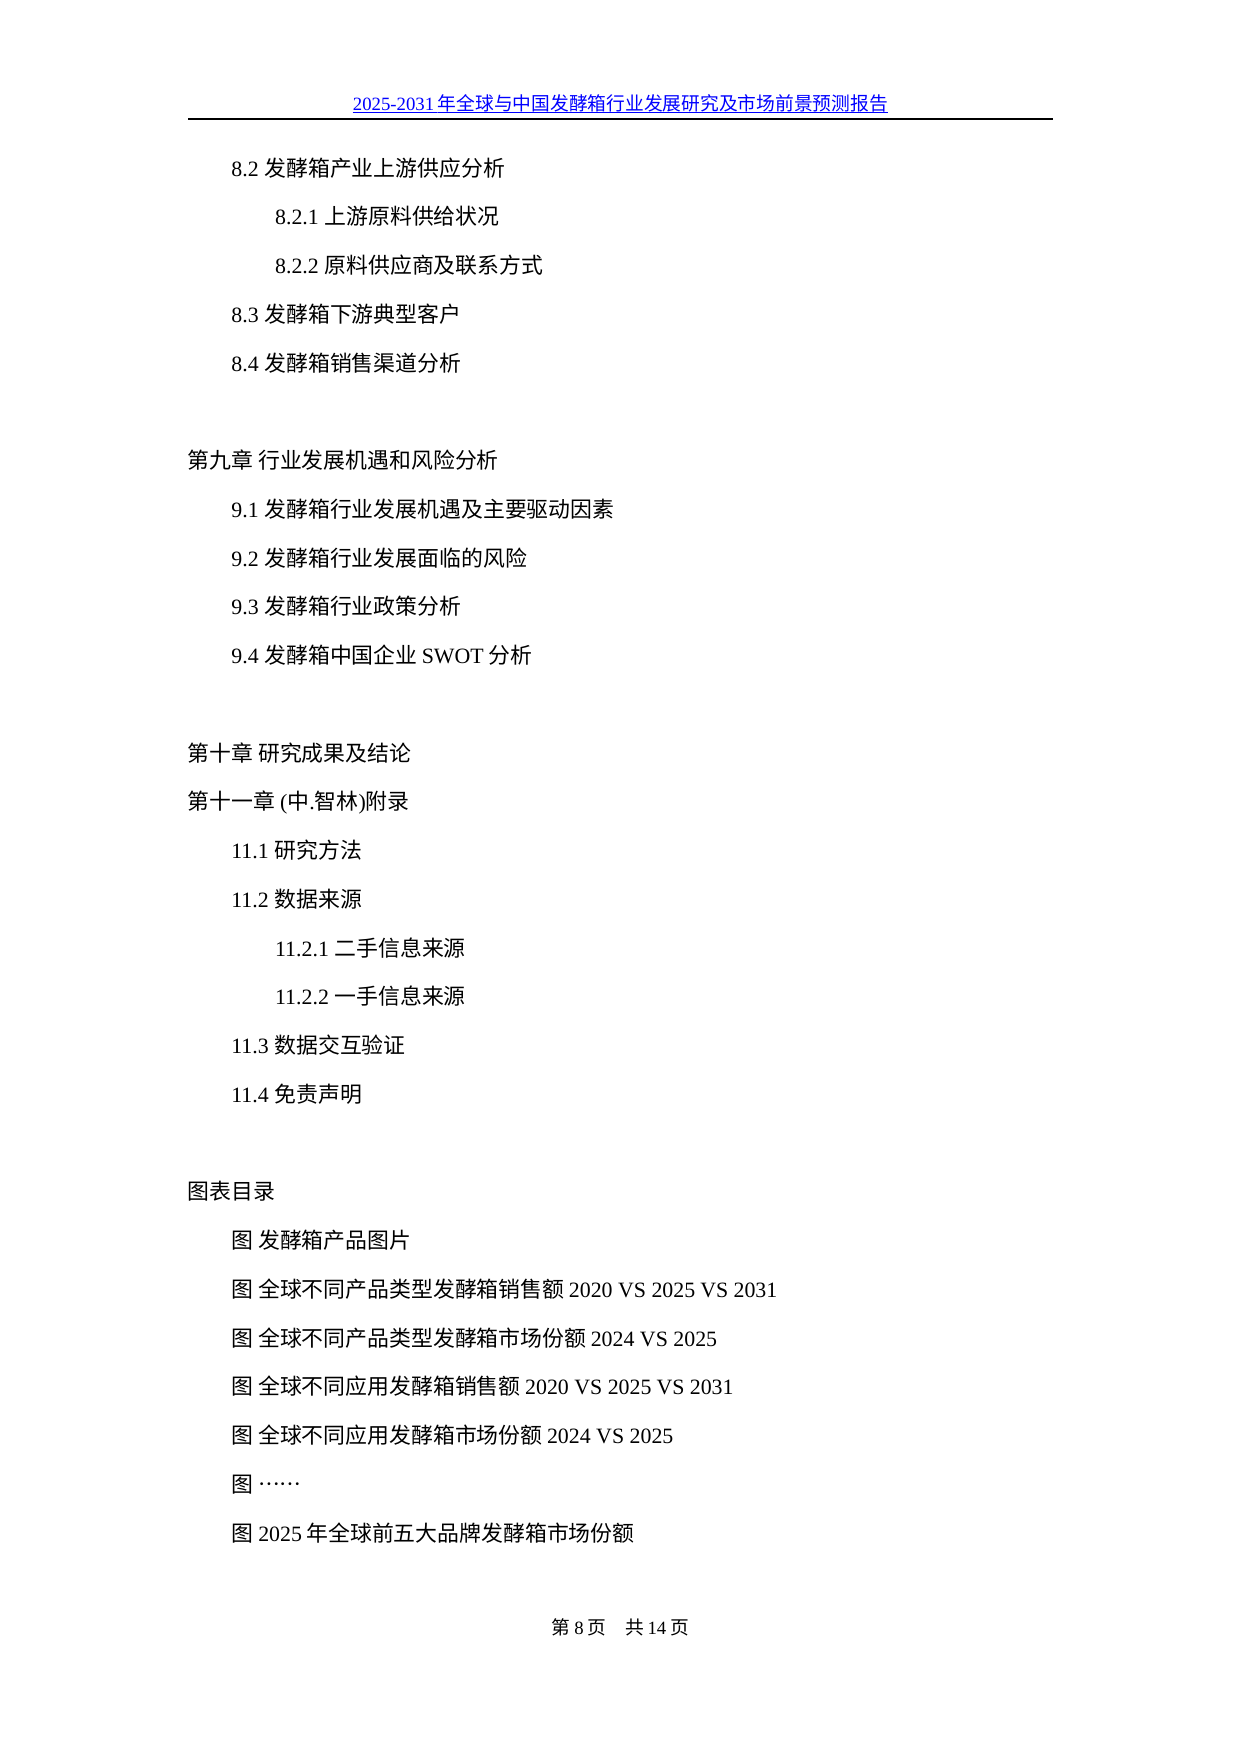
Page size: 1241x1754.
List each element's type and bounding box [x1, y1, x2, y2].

text [187, 150, 1053, 1548]
